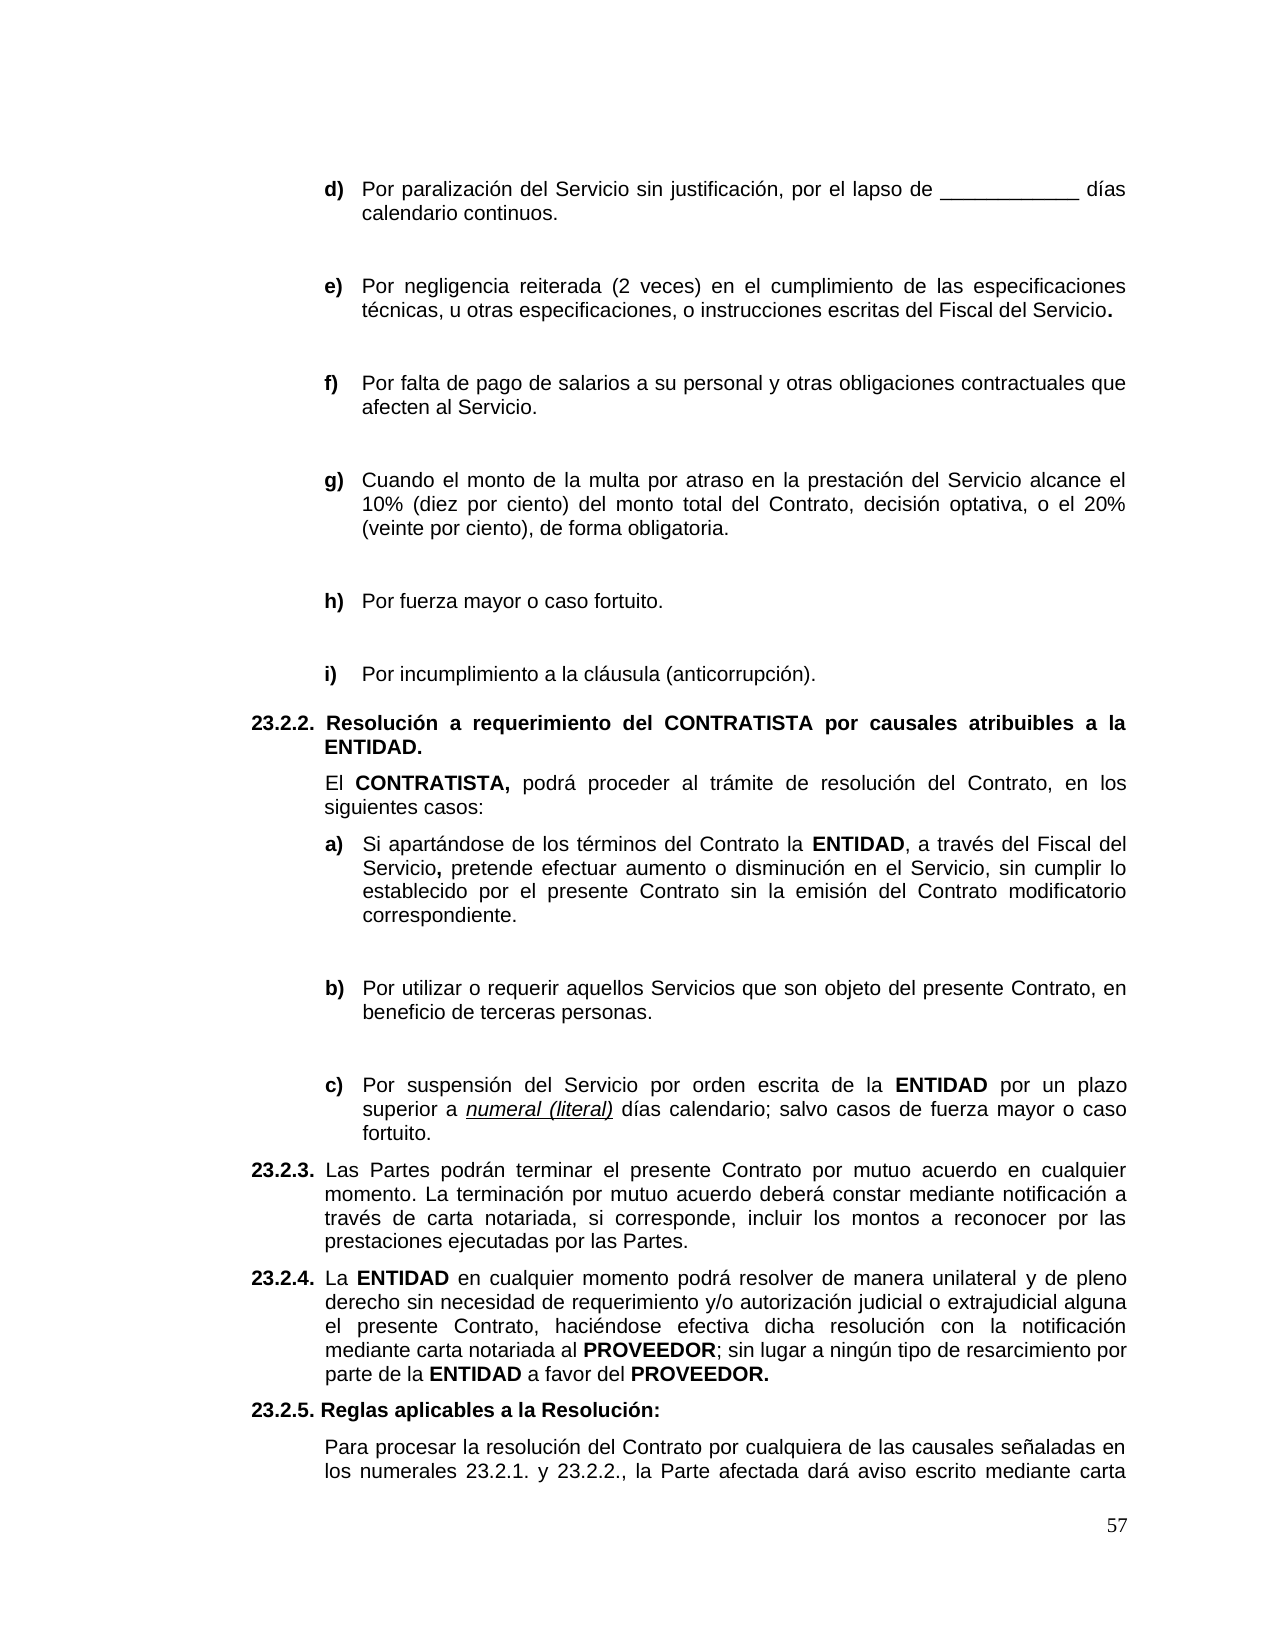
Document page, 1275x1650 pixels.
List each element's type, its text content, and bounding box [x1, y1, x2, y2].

list Por fuerza mayor o caso fortuito. [324, 589, 1127, 613]
list Por utilizar o requerir aquellos Servicios que son objeto del presente Contrato, en beneficio de terceras personas. [325, 976, 1127, 1024]
list Por falta de pago de salarios a su personal y otras obligaciones contractuales que afecten al Servicio. [324, 371, 1127, 419]
text El CONTRATISTA, podrá proceder al trámite de resolución del Contrato, en los siguientes casos: [324, 771, 1127, 819]
list Si apartándose de los términos del Contrato la ENTIDAD, a través del Fiscal del Servicio, pretende efectuar aumento o disminución en el Servicio, sin cumplir lo establecido por el presente Contrato sin la emisión del Contrato modificatorio correspondiente. [325, 831, 1127, 927]
list Por incumplimiento a la cláusula (anticorrupción). [324, 662, 1127, 686]
list Cuando el monto de la multa por atraso en la prestación del Servicio alcance el 10% (diez por ciento) del monto total del Contrato, decisión optativa, o el 20% (veinte por ciento), de forma obligatoria. [324, 468, 1127, 540]
list Por negligencia reiterada (2 veces) en el cumplimiento de las especificaciones técnicas, u otras especificaciones, o instrucciones escritas del Fiscal del Servicio. [324, 274, 1127, 322]
text 23.2.3. Las Partes podrán terminar el presente Contrato por mutuo acuerdo en cualquier momento. La terminación por mutuo acuerdo deberá constar mediante notificación a través de carta notariada, si corresponde, incluir los montos a reconocer por las prestaciones ejecutadas por las Partes. [251, 1157, 1127, 1253]
list Por suspensión del Servicio por orden escrita de la ENTIDAD por un plazo superior a numeral (literal) días calendario; salvo casos de fuerza mayor o caso fortuito. [325, 1073, 1127, 1145]
text 23.2.5. Reglas aplicables a la Resolución: [251, 1398, 1127, 1422]
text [324, 1434, 1127, 1482]
list Por paralización del Servicio sin justificación, por el lapso de ____________ días calendario continuos. [324, 177, 1127, 225]
list 23.2.4. La ENTIDAD en cualquier momento podrá resolver de manera unilateral y de pleno derecho sin necesidad de requerimiento y/o autorización judicial o extrajudicial alguna el presente Contrato, haciéndose efectiva dicha resolución con la notificación mediante carta notariada al PROVEEDOR; sin lugar a ningún tipo de resarcimiento por parte de la ENTIDAD a favor del PROVEEDOR. [251, 1266, 1127, 1386]
text 23.2.2. Resolución a requerimiento del CONTRATISTA por causales atribuibles a la ENTIDAD. [251, 711, 1127, 758]
